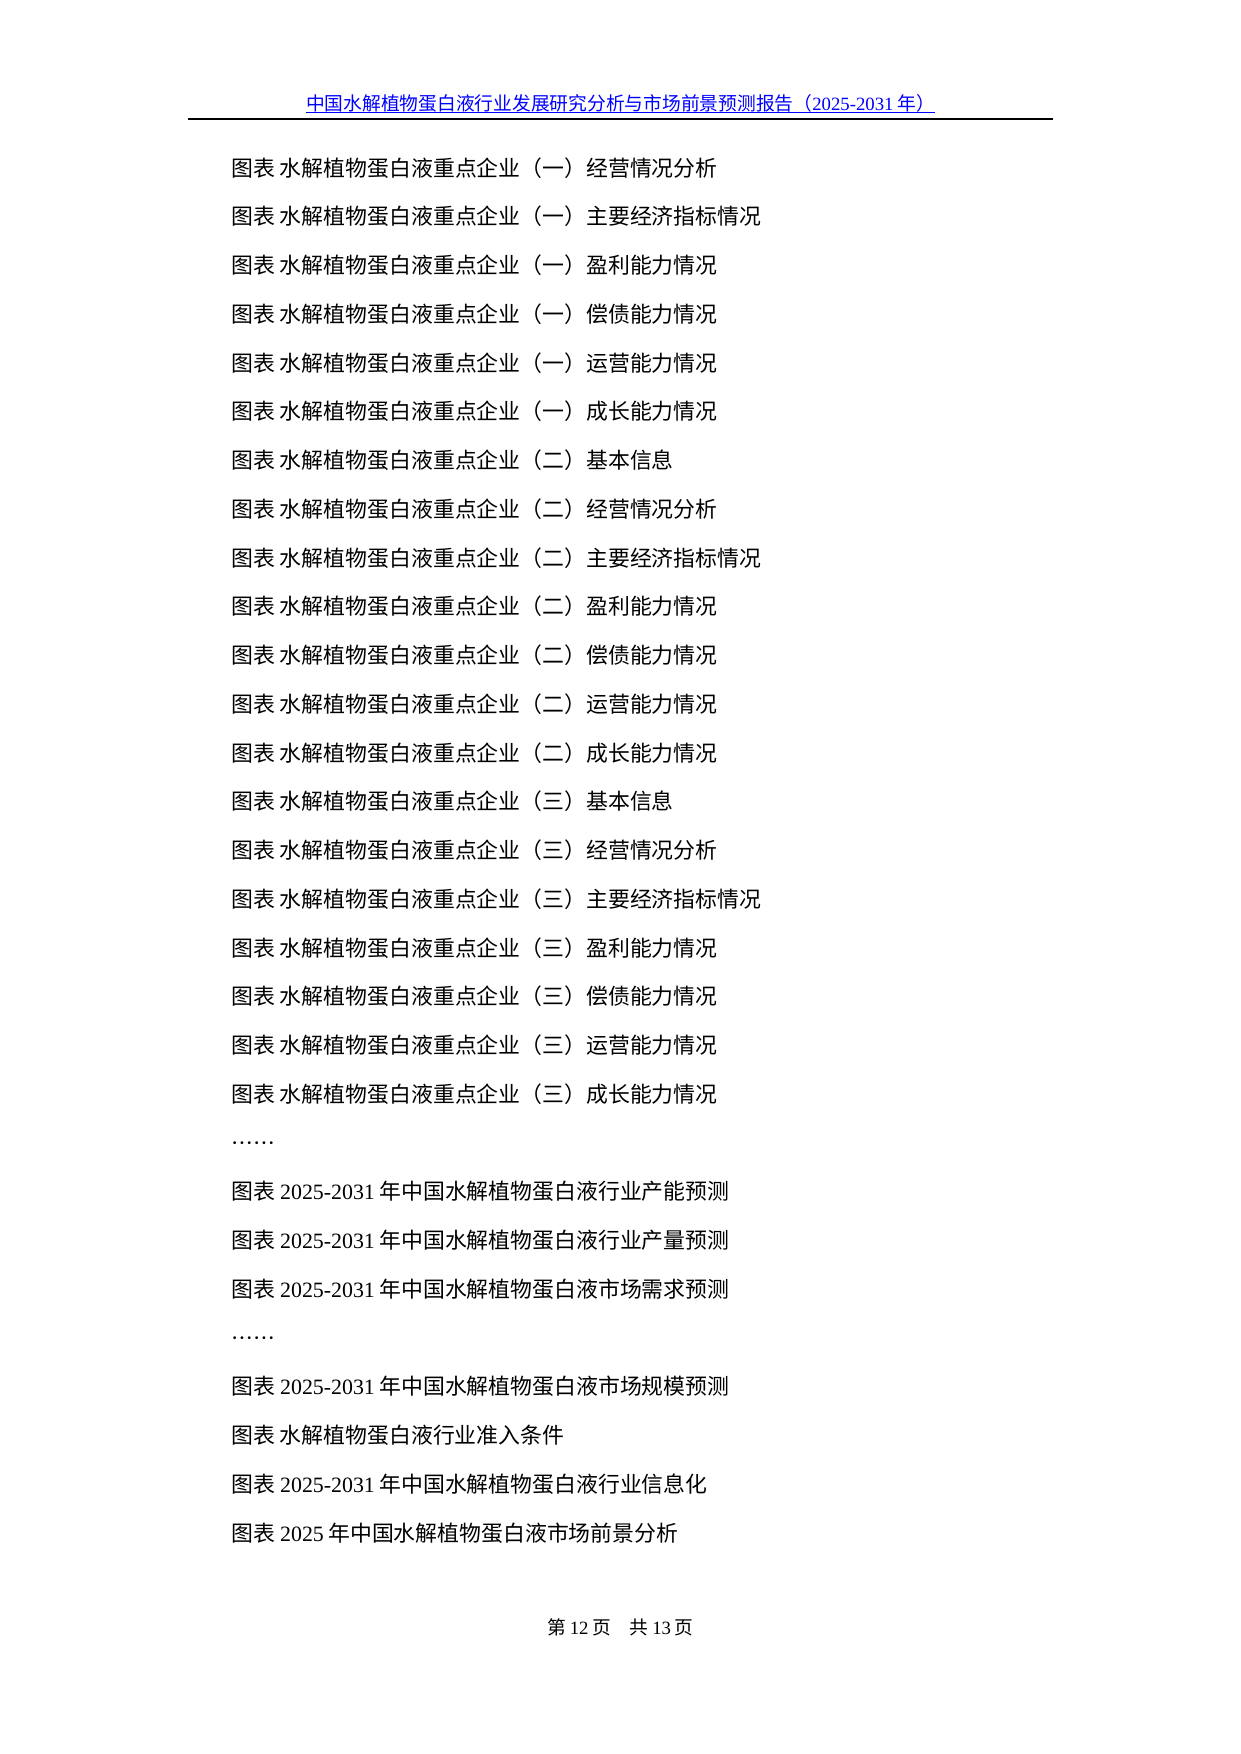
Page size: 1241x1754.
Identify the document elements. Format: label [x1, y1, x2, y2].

text [187, 150, 1053, 1548]
